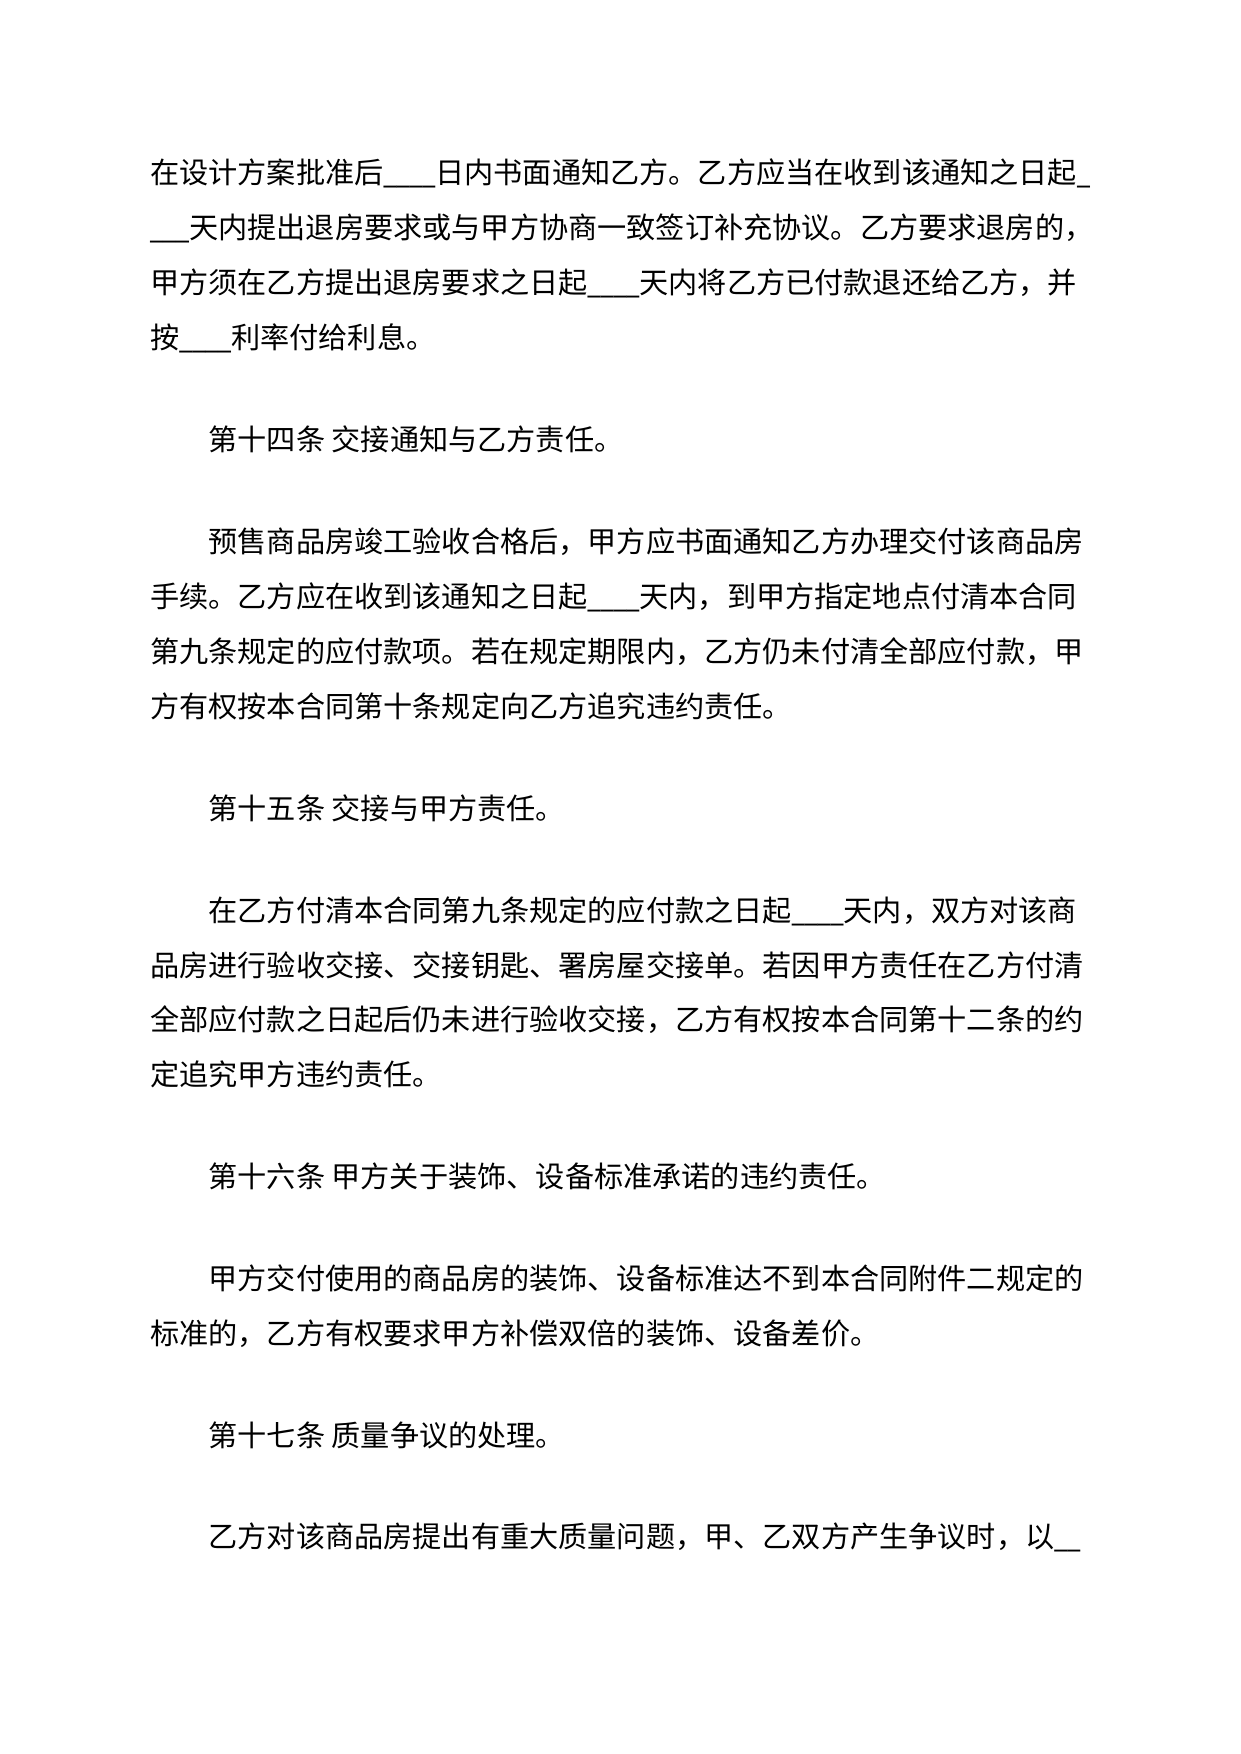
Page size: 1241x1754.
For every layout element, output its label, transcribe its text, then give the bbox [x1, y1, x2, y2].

text 在乙方付清本合同第九条规定的应付款之日起____天内，双方对该商品房进行验收交接、交接钥匙、署房屋交接单。若因甲方责任在乙方付清全部应付款之日起后仍未进行验收交接，乙方有权按本合同第十二条的约定追究甲方违约责任。 [150, 887, 1090, 1094]
text 第十四条 交接通知与乙方责任。 [150, 417, 1090, 459]
text 甲方交付使用的商品房的装饰、设备标准达不到本合同附件二规定的标准的，乙方有权要求甲方补偿双倍的装饰、设备差价。 [150, 1255, 1090, 1353]
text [150, 1514, 1090, 1556]
text 第十七条 质量争议的处理。 [150, 1412, 1090, 1454]
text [150, 150, 1090, 357]
text 第十五条 交接与甲方责任。 [150, 785, 1090, 828]
text 第十六条 甲方关于装饰、设备标准承诺的违约责任。 [150, 1154, 1090, 1196]
text 预售商品房竣工验收合格后，甲方应书面通知乙方办理交付该商品房手续。乙方应在收到该通知之日起____天内，到甲方指定地点付清本合同第九条规定的应付款项。若在规定期限内，乙方仍未付清全部应付款，甲方有权按本合同第十条规定向乙方追究违约责任。 [150, 519, 1090, 726]
